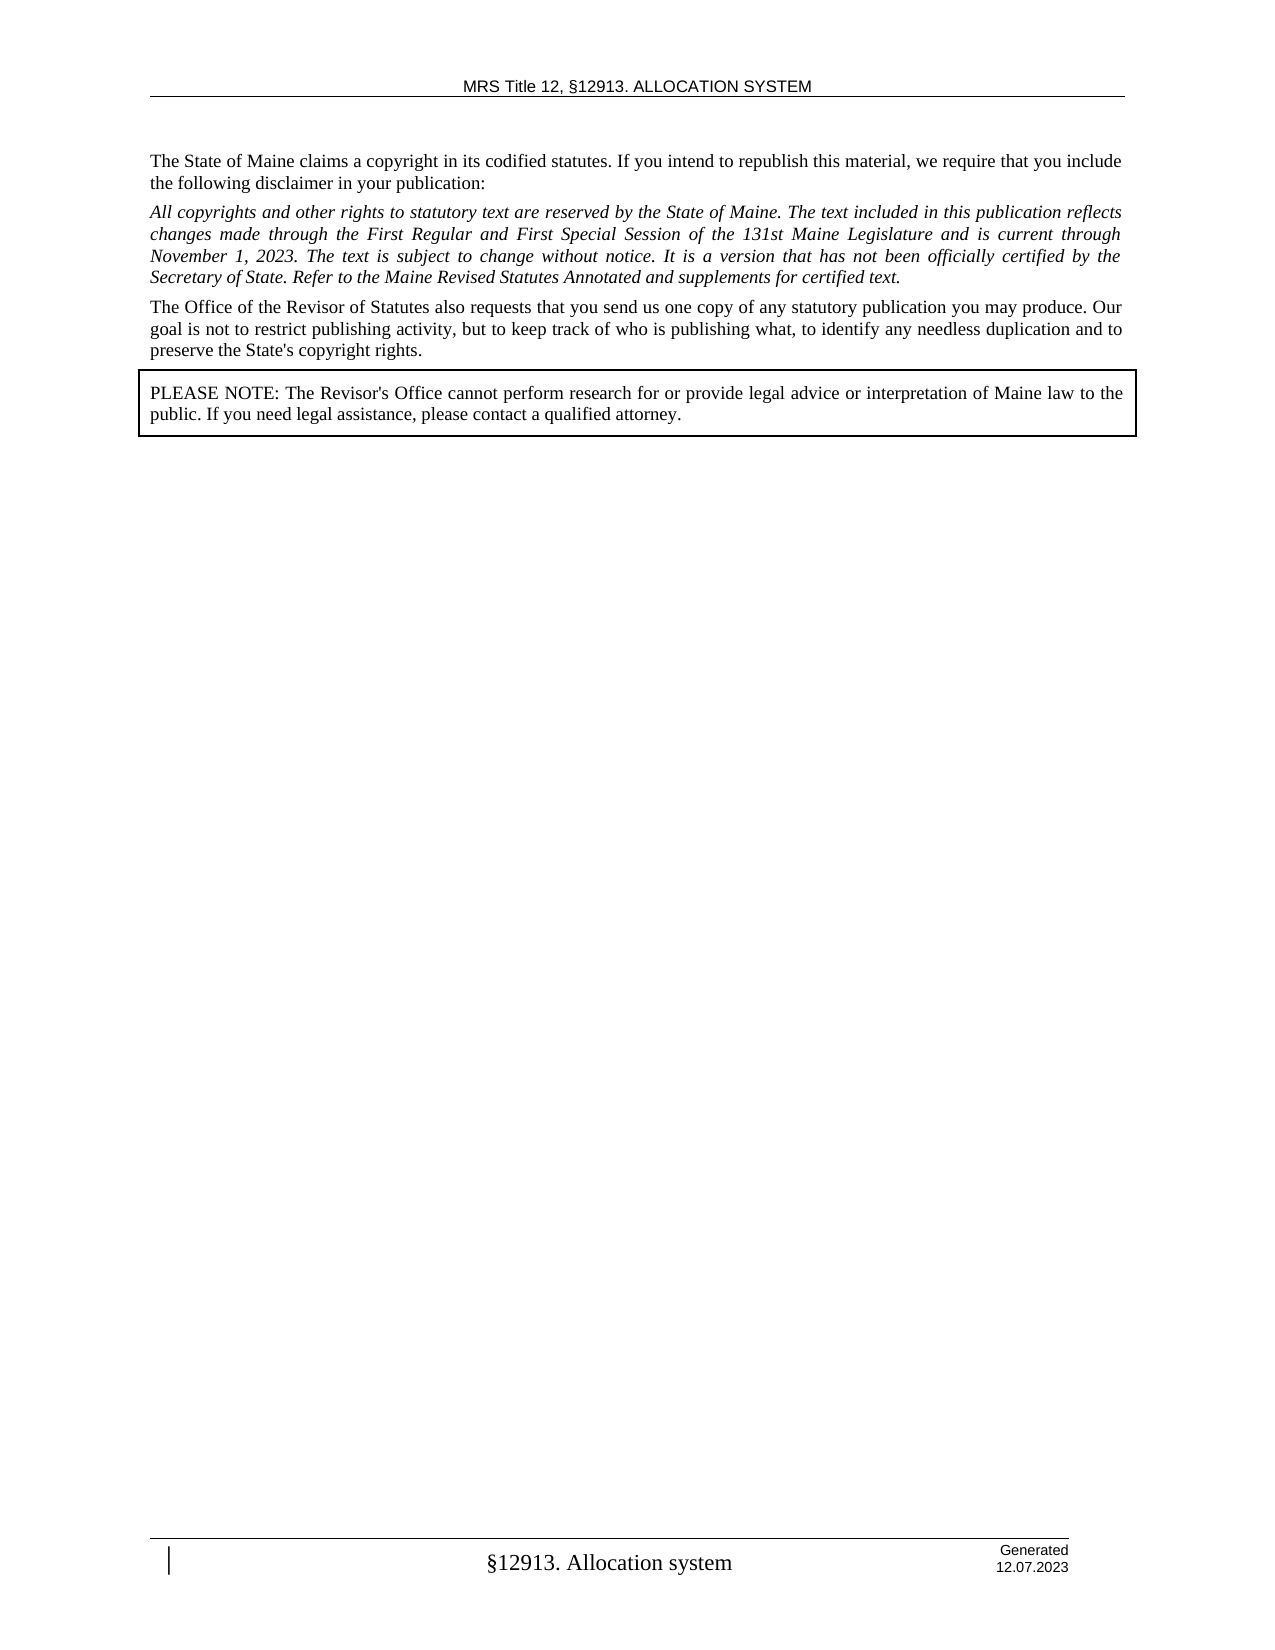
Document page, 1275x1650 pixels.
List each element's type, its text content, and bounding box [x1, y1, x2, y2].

text The Office of the Revisor of Statutes also requests that you send us one copy of any statutory publication you may produce. Our goal is not to restrict publishing activity, but to keep track of who is publishing what, to identify any needless duplication and to preserve the State's copyright rights. [150, 296, 1125, 361]
text PLEASE NOTE: The Revisor's Office cannot perform research for or provide legal advice or interpretation of Maine law to the public. If you need legal assistance, please contact a qualified attorney. [140, 371, 1135, 435]
text The State of Maine claims a copyright in its codified statutes. If you intend to republish this material, we require that you include the following disclaimer in your publication: [150, 150, 1125, 193]
text All copyrights and other rights to statutory text are reserved by the State of Maine. The text included in this publication reflects changes made through the First Regular and First Special Session of the 131st Maine Legislature and is current through November 1, 2023 . The text is subject to change without notice. It is a version that has not been officially certified by the Secretary of State. Refer to the Maine Revised Statutes Annotated and supplements for certified text. [150, 201, 1125, 288]
